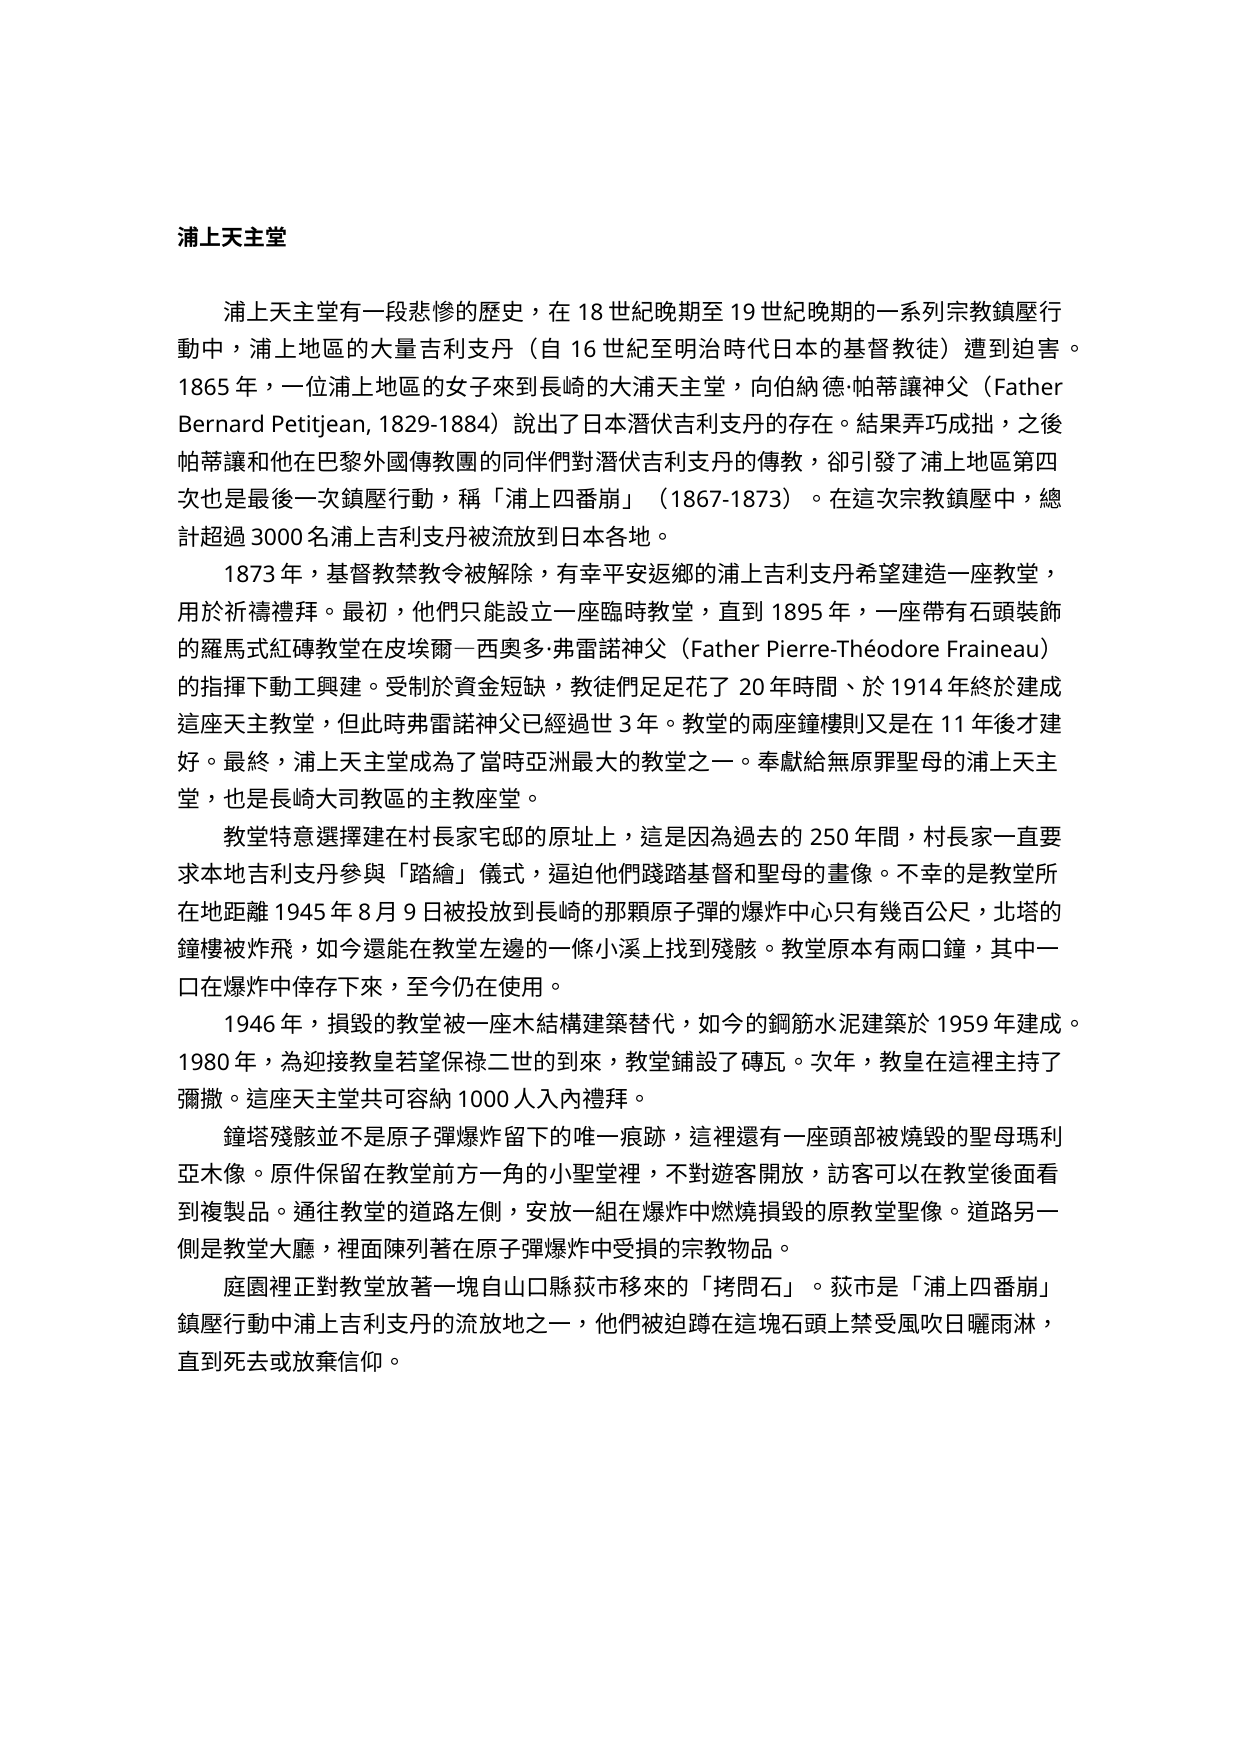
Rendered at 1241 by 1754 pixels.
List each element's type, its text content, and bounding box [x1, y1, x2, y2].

text 浦上天主堂有一段悲慘的歷史，在18世紀晚期至19世紀晚期的一系列宗教鎮壓行動中，浦上地區的大量吉利支丹（自16世紀至明治時代日本的基督教徒）遭到迫害。1865年，一位浦上地區的女子來到長崎的大浦天主堂，向伯納德·帕蒂讓神父（Father Bernard Petitjean, 1829-1884）說出了日本潛伏吉利支丹的存在。結果弄巧成拙，之後帕蒂讓和他在巴黎外國傳教團的同伴們對潛伏吉利支丹的傳教，卻引發了浦上地區第四次也是最後一次鎮壓行動，稱「浦上四番崩」（1867-1873）。在這次宗教鎮壓中，總計超過3000名浦上吉利支丹被流放到日本各地。 [177, 292, 1063, 554]
text 教堂特意選擇建在村長家宅邸的原址上，這是因為過去的250年間，村長家一直要求本地吉利支丹參與「踏繪」儀式，逼迫他們踐踏基督和聖母的畫像。不幸的是教堂所在地距離1945年8月9日被投放到長崎的那顆原子彈的爆炸中心只有幾百公尺，北塔的鐘樓被炸飛，如今還能在教堂左邊的一條小溪上找到殘骸。教堂原本有兩口鐘，其中一口在爆炸中倖存下來，至今仍在使用。 [177, 817, 1063, 1004]
text 浦上天主堂 [177, 217, 1063, 254]
text 鐘塔殘骸並不是原子彈爆炸留下的唯一痕跡，這裡還有一座頭部被燒毀的聖母瑪利亞木像。原件保留在教堂前方一角的小聖堂裡，不對遊客開放，訪客可以在教堂後面看到複製品。通往教堂的道路左側，安放一組在爆炸中燃燒損毀的原教堂聖像。道路另一側是教堂大廳，裡面陳列著在原子彈爆炸中受損的宗教物品。 [177, 1117, 1063, 1267]
text 1873年，基督教禁教令被解除，有幸平安返鄉的浦上吉利支丹希望建造一座教堂，用於祈禱禮拜。最初，他們只能設立一座臨時教堂，直到1895年，一座帶有石頭裝飾的羅馬式紅磚教堂在皮埃爾—西奧多·弗雷諾神父（Father Pierre-Théodore Fraineau）的指揮下動工興建。受制於資金短缺，教徒們足足花了20年時間、於1914年終於建成這座天主教堂，但此時弗雷諾神父已經過世3年。教堂的兩座鐘樓則又是在11年後才建好。最終，浦上天主堂成為了當時亞洲最大的教堂之一。奉獻給無原罪聖母的浦上天主堂，也是長崎大司教區的主教座堂。 [177, 554, 1063, 817]
text 1946年，損毀的教堂被一座木結構建築替代，如今的鋼筋水泥建築於1959年建成。1980年，為迎接教皇若望保祿二世的到來，教堂鋪設了磚瓦。次年，教皇在這裡主持了彌撒。這座天主堂共可容納1000人入內禮拜。 [177, 1004, 1063, 1117]
text 庭園裡正對教堂放著一塊自山口縣荻市移來的「拷問石」。荻市是「浦上四番崩」鎮壓行動中浦上吉利支丹的流放地之一，他們被迫蹲在這塊石頭上禁受風吹日曬雨淋，直到死去或放棄信仰。 [177, 1267, 1063, 1379]
